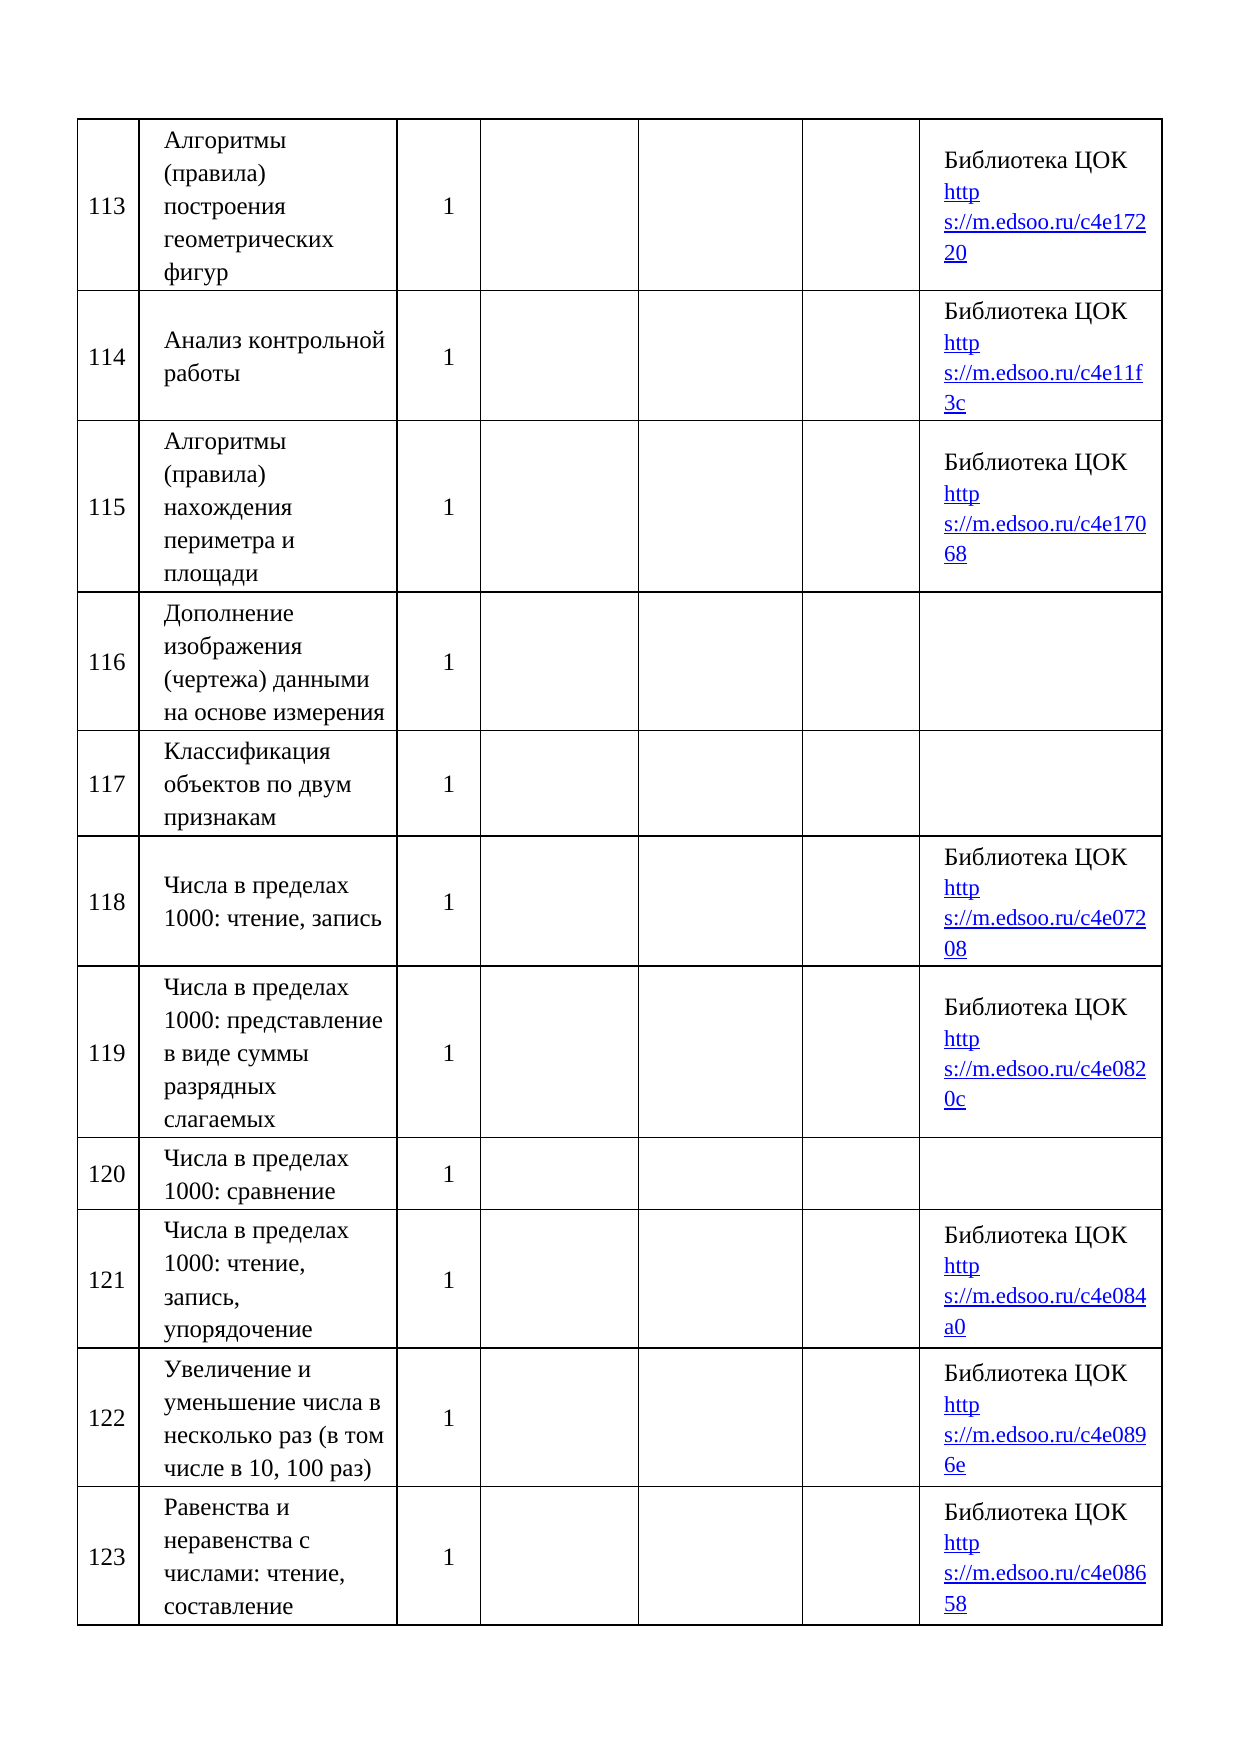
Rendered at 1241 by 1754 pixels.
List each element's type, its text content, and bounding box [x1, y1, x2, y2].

table_cell [639, 837, 802, 965]
table_cell [803, 120, 919, 289]
table_cell [803, 1487, 919, 1624]
table_cell 1 [398, 120, 480, 289]
table_cell 1 [398, 1138, 480, 1209]
table_cell Библиотека ЦОК https://m.edsoo.ru/c4e07208 [920, 837, 1161, 965]
table_cell [920, 593, 1161, 729]
table_cell [803, 837, 919, 965]
table_cell 117 [78, 731, 138, 835]
table_cell [481, 1138, 638, 1209]
table_cell [920, 1138, 1161, 1209]
table_cell 1 [398, 291, 480, 419]
table_cell Числа в пределах 1000: чтение, запись [140, 837, 396, 965]
table_cell [639, 1487, 802, 1624]
table_cell [481, 1349, 638, 1486]
table_cell Библиотека ЦОК https://m.edsoo.ru/c4e084a0 [920, 1210, 1161, 1347]
table_cell [803, 1138, 919, 1209]
table_cell [481, 421, 638, 591]
table_cell 119 [78, 967, 138, 1136]
table_cell Анализ контрольной работы [140, 291, 396, 419]
table_cell [639, 731, 802, 835]
table_cell 1 [398, 1487, 480, 1624]
table_cell 123 [78, 1487, 138, 1624]
table_cell [481, 837, 638, 965]
table_cell 121 [78, 1210, 138, 1347]
table_cell 1 [398, 421, 480, 591]
table_cell 113 [78, 120, 138, 289]
table_cell Увеличение и уменьшение числа в несколько раз (в том числе в 10, 100 раз) [140, 1349, 396, 1486]
table_cell Библиотека ЦОК https://m.edsoo.ru/c4e17068 [920, 421, 1161, 591]
table_cell [639, 291, 802, 419]
table_cell [639, 593, 802, 729]
table_cell Классификация объектов по двум признакам [140, 731, 396, 835]
table_cell [639, 120, 802, 289]
table_cell [481, 593, 638, 729]
table_cell [639, 967, 802, 1136]
table_cell [920, 731, 1161, 835]
table_cell Библиотека ЦОК https://m.edsoo.ru/c4e08658 [920, 1487, 1161, 1624]
table_cell 116 [78, 593, 138, 729]
table_cell [639, 1349, 802, 1486]
table_cell Дополнение изображения (чертежа) данными на основе измерения [140, 593, 396, 729]
table_cell [481, 1210, 638, 1347]
table_cell 115 [78, 421, 138, 591]
table_cell [481, 731, 638, 835]
table_cell Алгоритмы (правила) нахождения периметра и площади [140, 421, 396, 591]
table_cell Равенства и неравенства с числами: чтение, составление [140, 1487, 396, 1624]
table_cell Числа в пределах 1000: сравнение [140, 1138, 396, 1209]
table_cell 1 [398, 593, 480, 729]
table_cell 122 [78, 1349, 138, 1486]
table_cell 1 [398, 1349, 480, 1486]
table_cell [803, 967, 919, 1136]
table_cell [803, 593, 919, 729]
table_cell Алгоритмы (правила) построения геометрических фигур [140, 120, 396, 289]
table_cell Числа в пределах 1000: представление в виде суммы разрядных слагаемых [140, 967, 396, 1136]
table_cell Числа в пределах 1000: чтение, запись, упорядочение [140, 1210, 396, 1347]
table_cell 1 [398, 731, 480, 835]
table_cell 1 [398, 967, 480, 1136]
table_cell [803, 421, 919, 591]
table_cell [803, 291, 919, 419]
table_cell [481, 120, 638, 289]
table_cell [481, 291, 638, 419]
table_cell Библиотека ЦОК https://m.edsoo.ru/c4e0896e [920, 1349, 1161, 1486]
table_cell Библиотека ЦОК https://m.edsoo.ru/c4e0820c [920, 967, 1161, 1136]
table_cell Библиотека ЦОК https://m.edsoo.ru/c4e17220 [920, 120, 1161, 289]
table_cell 1 [398, 837, 480, 965]
table_cell [803, 1210, 919, 1347]
table_cell [481, 967, 638, 1136]
table_cell 118 [78, 837, 138, 965]
table_cell [639, 1138, 802, 1209]
table_cell [803, 1349, 919, 1486]
table_cell [803, 731, 919, 835]
table_cell [639, 421, 802, 591]
table_cell 114 [78, 291, 138, 419]
table_cell 1 [398, 1210, 480, 1347]
table_cell [639, 1210, 802, 1347]
table_cell 120 [78, 1138, 138, 1209]
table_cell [920, 291, 1161, 419]
table_cell [481, 1487, 638, 1624]
